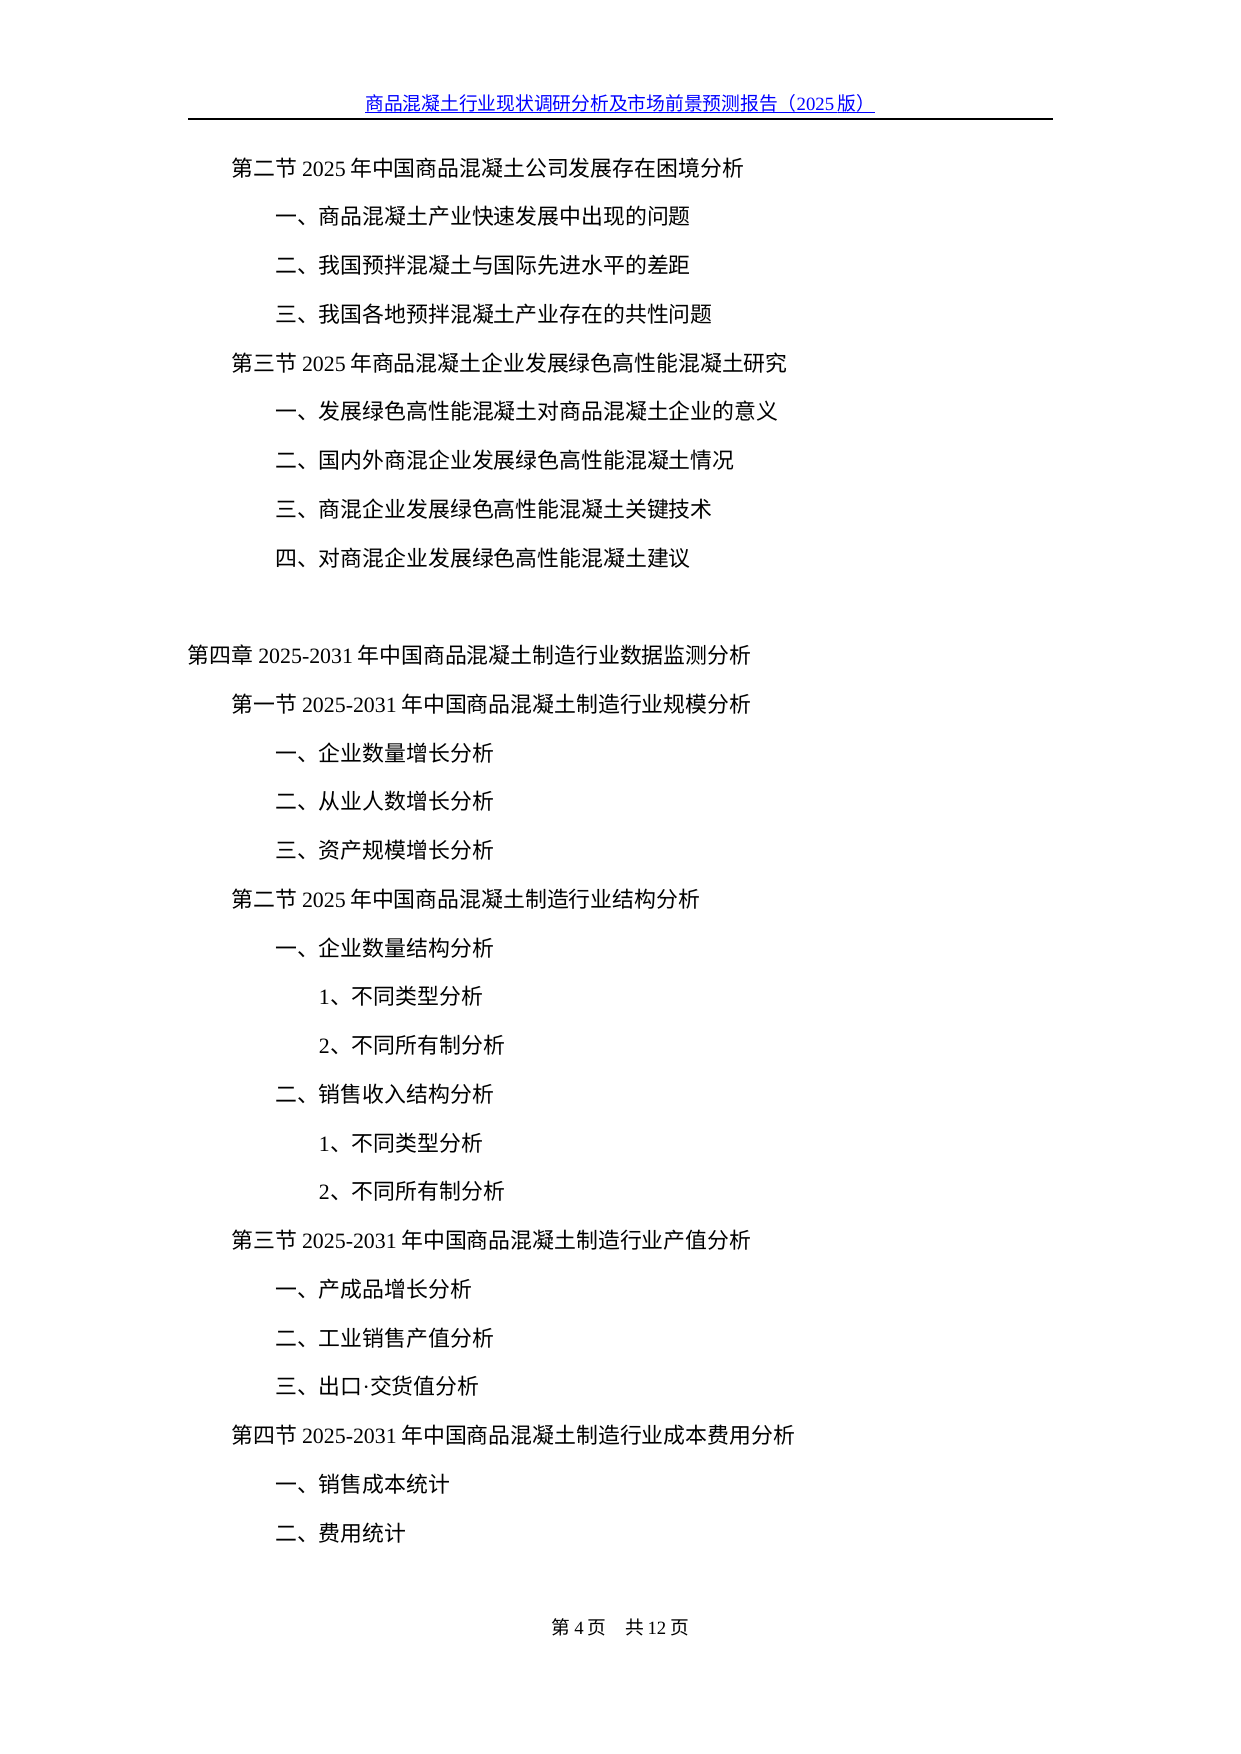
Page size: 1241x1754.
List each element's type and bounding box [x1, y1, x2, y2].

text [187, 150, 1053, 1548]
